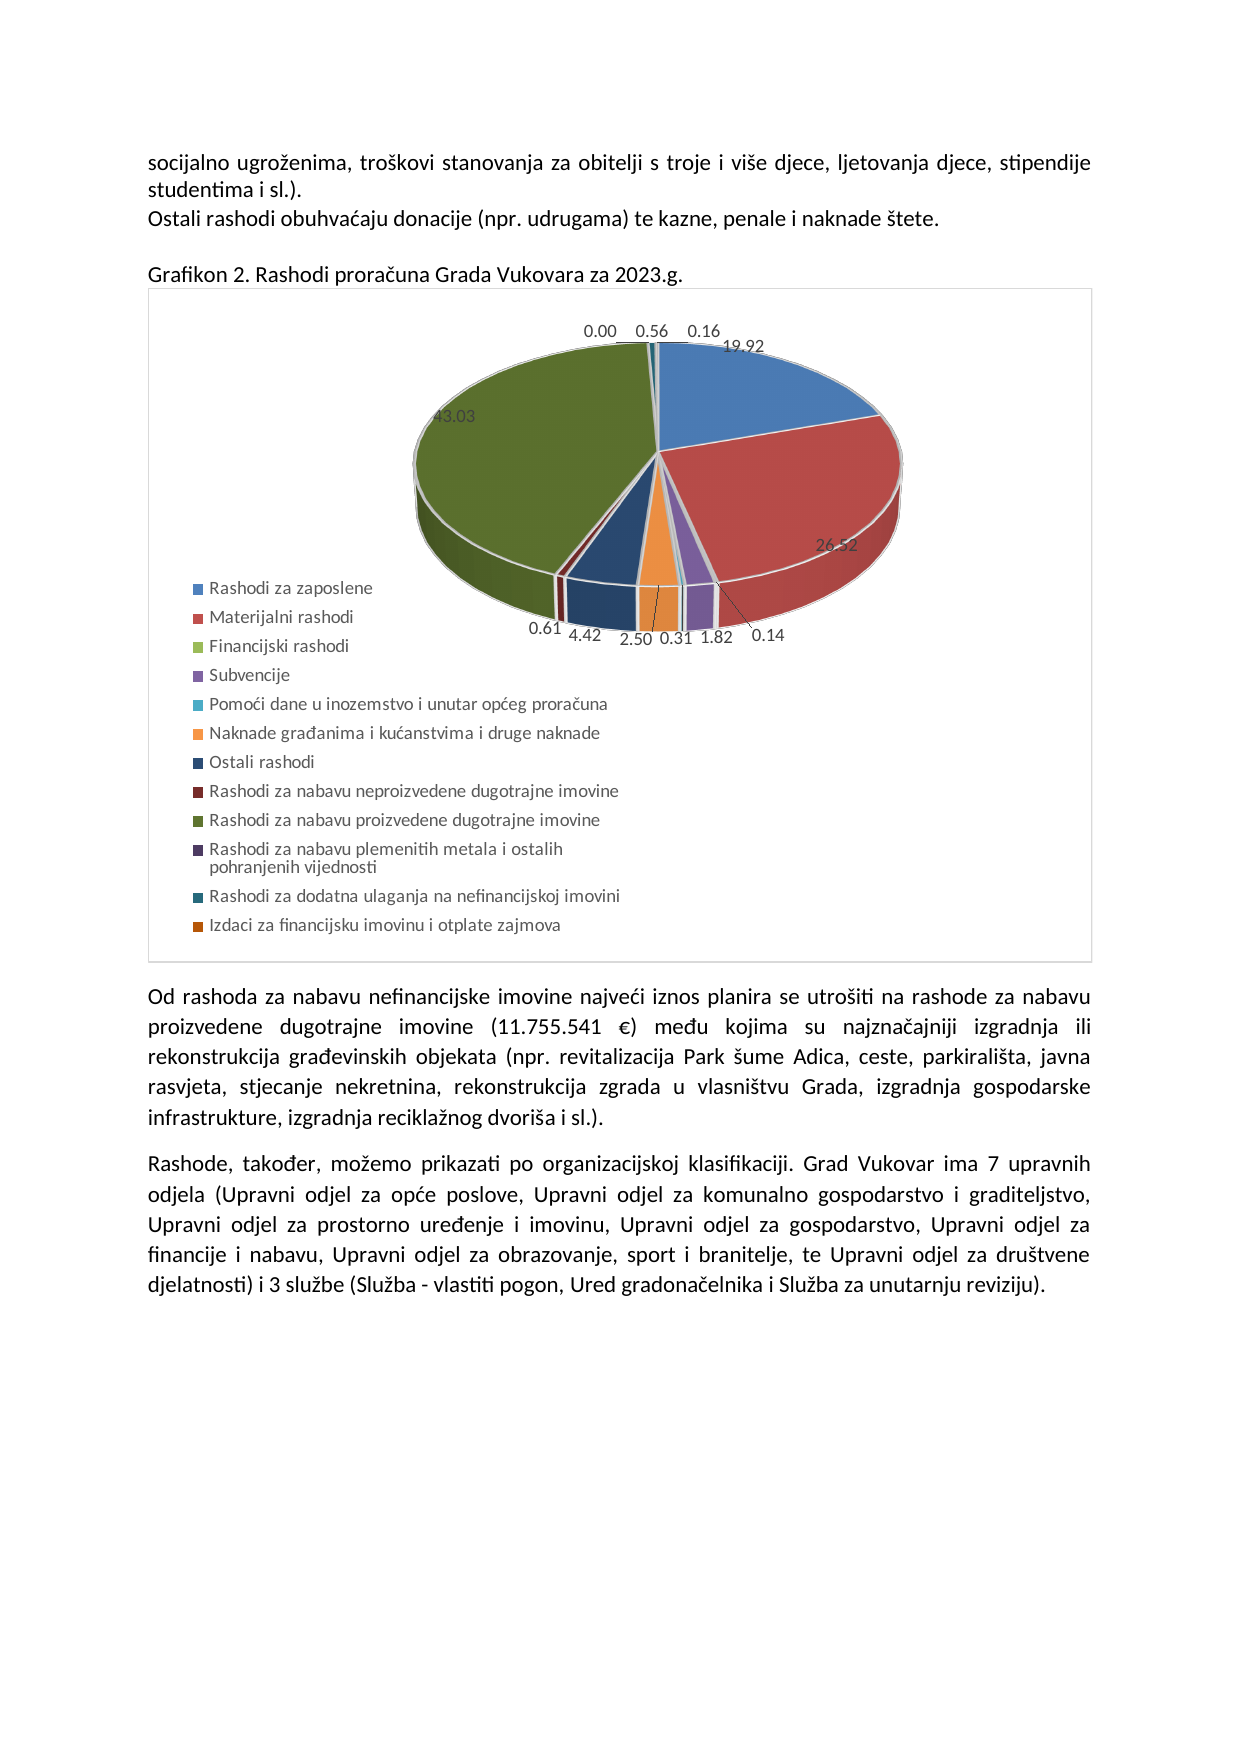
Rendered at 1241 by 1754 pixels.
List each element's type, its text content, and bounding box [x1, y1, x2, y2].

text Rashode, također, možemo prikazati po organizacijskoj klasifikaciji. Grad Vukovar ima 7 upravnih odjela (Upravni odjel za opće poslove, Upravni odjel za komunalno gospodarstvo i graditeljstvo, Upravni odjel za prostorno uređenje i imovinu, Upravni odjel za gospodarstvo, Upravni odjel za financije i nabavu, Upravni odjel za obrazovanje, sport i branitelje, te Upravni odjel za društvene djelatnosti) i 3 službe (Služba - vlastiti pogon, Ured gradonačelnika i Služba za unutarnju reviziju). [148, 1149, 1093, 1298]
text Grafikon 2. Rashodi proračuna Grada Vukovara za 2023.g. [148, 260, 1093, 288]
text Ostali rashodi obuhvaćaju donacije (npr. udrugama) te kazne, penale i naknade štete. [148, 204, 1093, 232]
text Od rashoda za nabavu nefinancijske imovine najveći iznos planira se utrošiti na rashode za nabavu proizvedene dugotrajne imovine (11.755.541 €) među kojima su najznačajniji izgradnja ili rekonstrukcija građevinskih objekata (npr. revitalizacija Park šume Adica, ceste, parkirališta, javna rasvjeta, stjecanje nekretnina, rekonstrukcija zgrada u vlasništvu Grada, izgradnja gospodarske infrastrukture, izgradnja reciklažnog dvoriša i sl.). [148, 982, 1093, 1131]
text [148, 148, 1093, 204]
